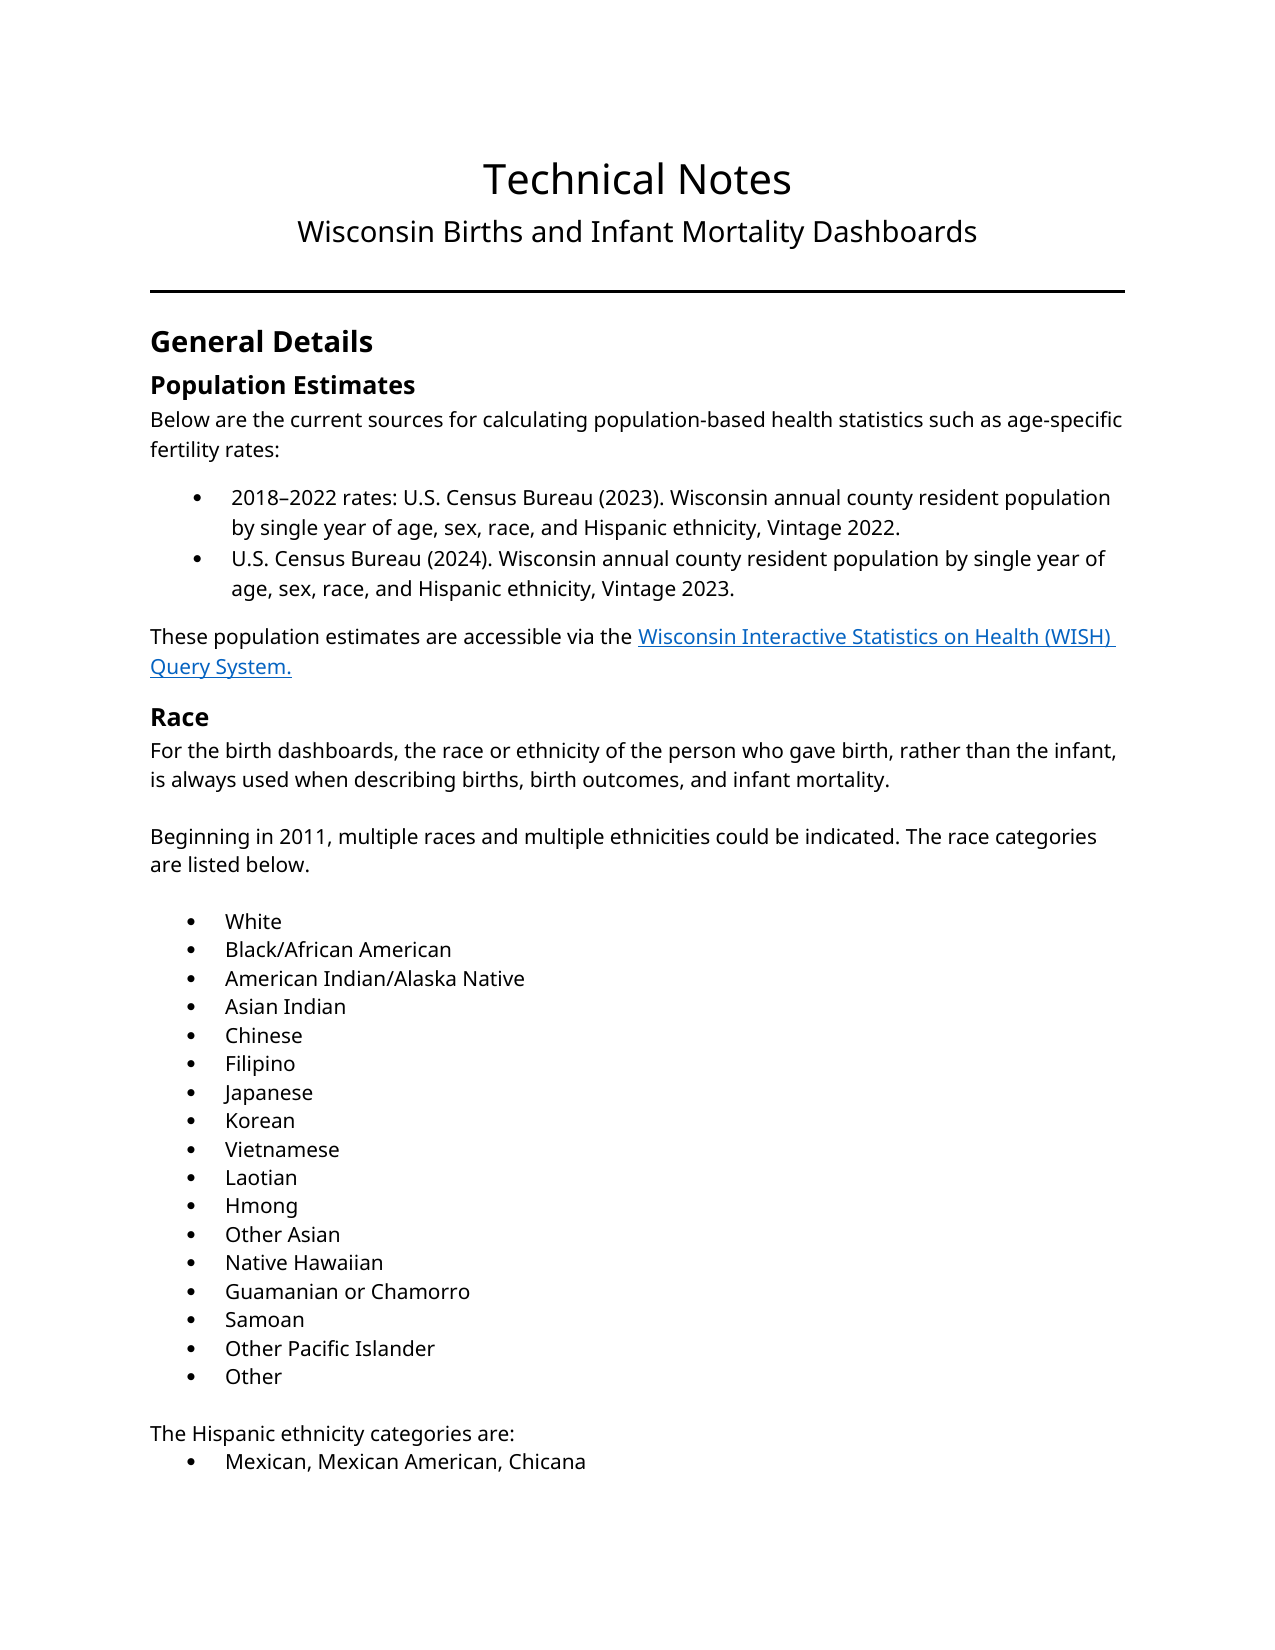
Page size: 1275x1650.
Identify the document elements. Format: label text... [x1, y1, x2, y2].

text Technical Notes [150, 150, 1125, 207]
subtitle Population Estimates [150, 368, 1125, 402]
list Chinese [187, 1021, 1125, 1049]
list Black/African American [187, 936, 1125, 964]
text Beginning in 2011, multiple races and multiple ethnicities could be indicated. The race categories are listed below. [150, 822, 1125, 879]
text Below are the current sources for calculating population-based health statistics such as age-specific fertility rates: [150, 405, 1125, 464]
list Korean [187, 1106, 1125, 1135]
text Wisconsin Births and Infant Mortality Dashboards [150, 211, 1125, 251]
list Japanese [187, 1078, 1125, 1106]
subtitle Race [150, 700, 1125, 734]
list Guamanian or Chamorro [187, 1277, 1125, 1305]
list Mexican, Mexican American, Chicana [187, 1447, 1125, 1476]
list Other [187, 1362, 1125, 1391]
text For the birth dashboards, the race or ethnicity of the person who gave birth, rather than the infant, is always used when describing births, birth outcomes, and infant mortality. [150, 737, 1125, 793]
list Native Hawaiian [187, 1248, 1125, 1277]
list Other Pacific Islander [187, 1334, 1125, 1362]
list Samoan [187, 1305, 1125, 1334]
text The Hispanic ethnicity categories are: [150, 1419, 1125, 1447]
list Hmong [187, 1192, 1125, 1220]
list Other Asian [187, 1220, 1125, 1248]
list 2018–2022 rates: U.S. Census Bureau (2023). Wisconsin annual county resident population by single year of age, sex, race, and Hispanic ethnicity, Vintage 2022. [194, 483, 1125, 542]
list Vietnamese [187, 1135, 1125, 1163]
text These population estimates are accessible via the Wisconsin Interactive Statistics on Health (WISH) Query System. [150, 622, 1125, 681]
subtitle General Details [150, 321, 1125, 361]
list White [187, 907, 1125, 936]
list U.S. Census Bureau (2024). Wisconsin annual county resident population by single year of age, sex, race, and Hispanic ethnicity, Vintage 2023. [194, 544, 1125, 603]
list Asian Indian [187, 992, 1125, 1021]
list American Indian/Alaska Native [187, 964, 1125, 992]
list Filipino [187, 1049, 1125, 1078]
list Laotian [187, 1163, 1125, 1192]
